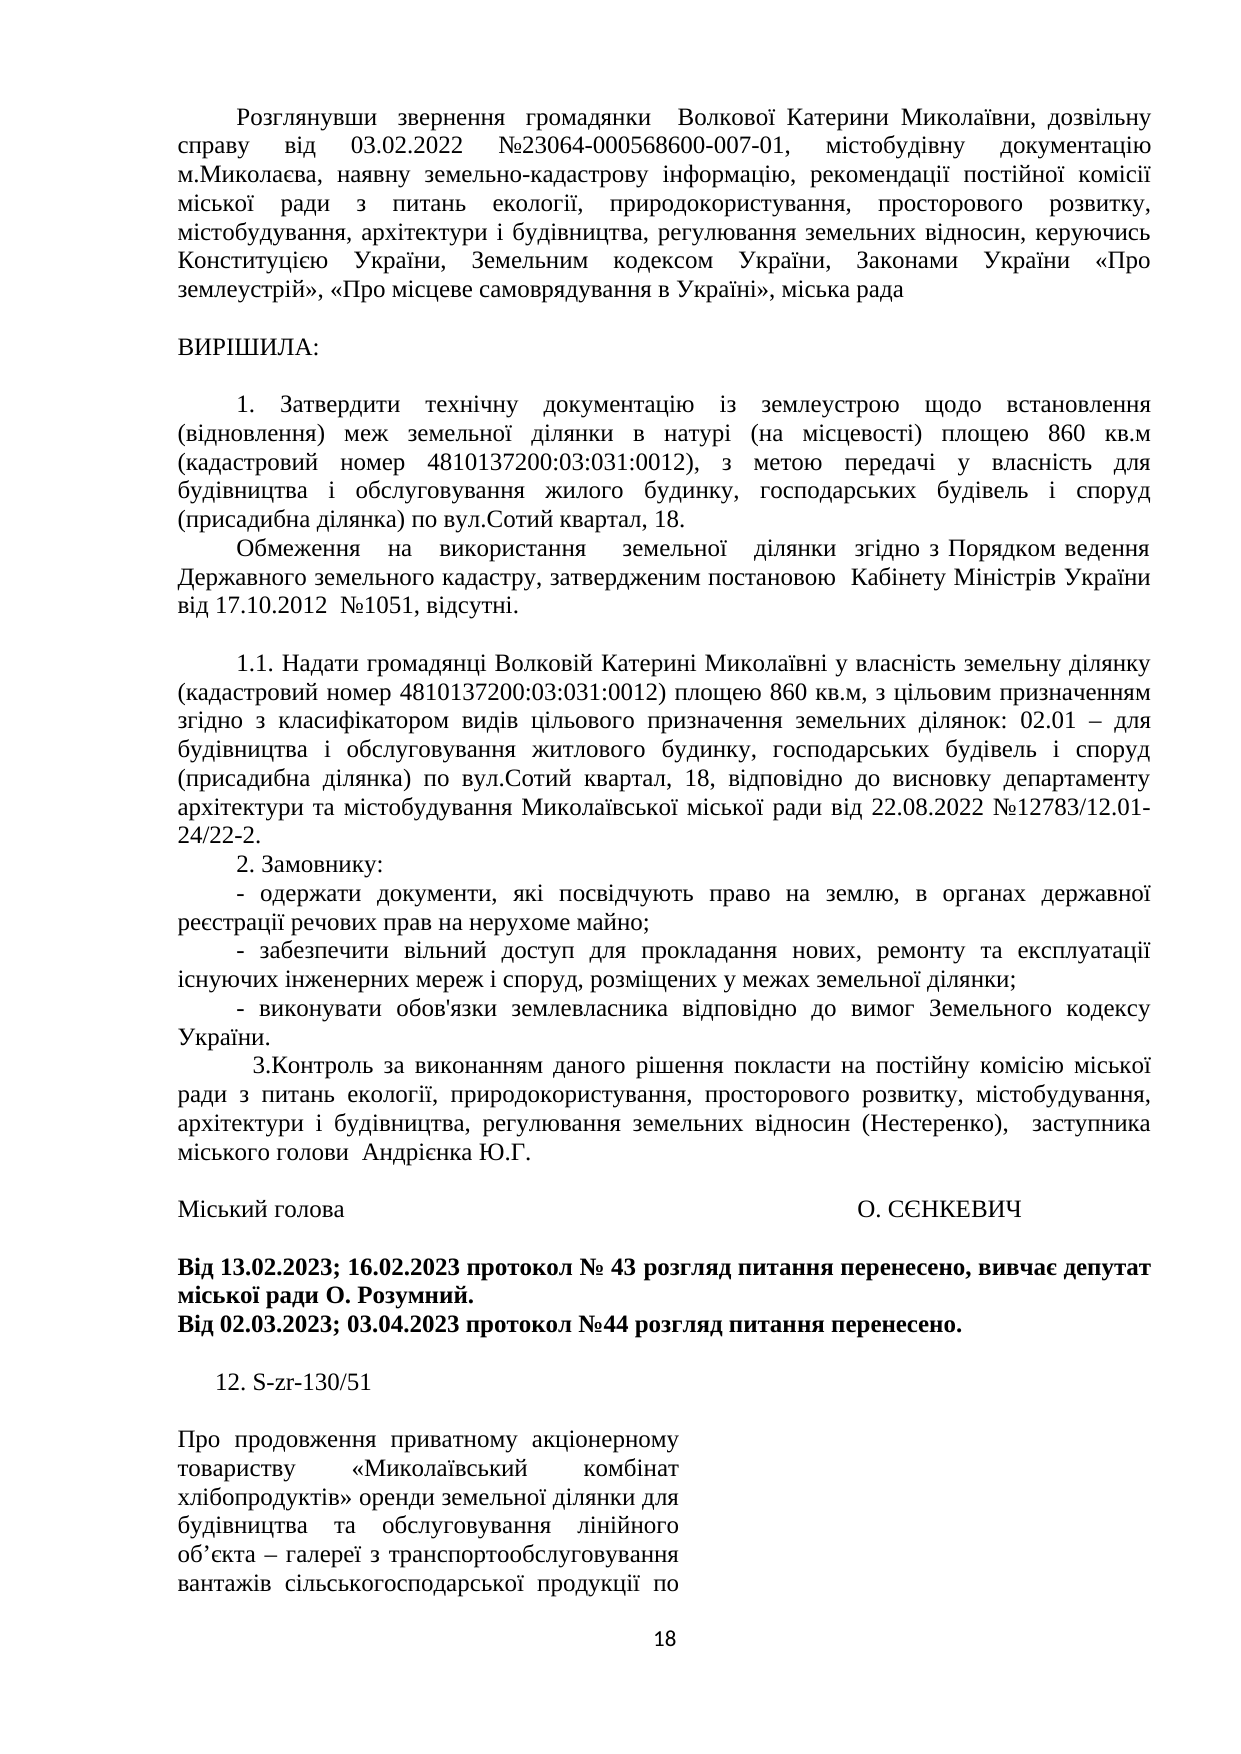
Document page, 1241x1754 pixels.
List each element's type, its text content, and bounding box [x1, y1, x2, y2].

text - виконувати обов'язки землевласника відповідно до вимог Земельного кодексу України. [177, 993, 1152, 1051]
text Міський голова О. СЄНКЕВИЧ [177, 1194, 1152, 1223]
text - забезпечити вільний доступ для прокладання нових, ремонту та експлуатації існуючих інженерних мереж і споруд, розміщених у межах земельної ділянки; [177, 936, 1152, 993]
text Розглянувши звернення громадянки Волкової Катерини Миколаївни, дозвільну справу від 03.02.2022 №23064-000568600-007-01, містобудівну документацію м.Миколаєва, наявну земельно-кадастрову інформацію, рекомендації постійної комісії міської ради з питань екології, природокористування, просторового розвитку, містобудування, архітектури і будівництва, регулювання земельних відносин, керуючись Конституцією України, Земельним кодексом України, Законами України «Про землеустрій», «Про місцеве самоврядування в Україні», міська рада [177, 102, 1152, 303]
text - одержати документи, які посвідчують право на землю, в органах державної реєстрації речових прав на нерухоме майно; [177, 878, 1152, 936]
text 3.Контроль за виконанням даного рішення покласти на постійну комісію міської ради з питань екології, природокористування, просторового розвитку, містобудування, архітектури і будівництва, регулювання земельних відносин (Нестеренко), заступника міського голови Андрієнка Ю.Г. [177, 1051, 1152, 1166]
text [177, 1424, 679, 1597]
text ВИРІШИЛА: [177, 332, 1152, 361]
text 1. Затвердити технічну документацію із землеустрою щодо встановлення (відновлення) меж земельної ділянки в натурі (на місцевості) площею 860 кв.м (кадастровий номер 4810137200:03:031:0012), з метою передачі у власність для будівництва і обслуговування жилого будинку, господарських будівель і споруд (присадибна ділянка) по вул.Сотий квартал, 18. [177, 389, 1152, 533]
text 1.1. Надати громадянці Волковій Катерині Миколаївні у власність земельну ділянку (кадастровий номер 4810137200:03:031:0012) площею 860 кв.м, з цільовим призначенням згідно з класифікатором видів цільового призначення земельних ділянок: 02.01 – для будівництва і обслуговування житлового будинку, господарських будівель і споруд (присадибна ділянка) по вул.Сотий квартал, 18, відповідно до висновку департаменту архітектури та містобудування Миколаївської міської ради від 22.08.2022 №12783/12.01-24/22-2. [177, 648, 1152, 849]
text Від 02.03.2023; 03.04.2023 протокол №44 розгляд питання перенесено. [177, 1309, 1152, 1338]
text Від 13.02.2023; 16.02.2023 протокол № 43 розгляд питання перенесено, вивчає депутат міської ради О. Розумний. [177, 1252, 1152, 1309]
text Обмеження на використання земельної ділянки згідно з Порядком ведення Державного земельного кадастру, затвердженим постановою Кабінету Міністрів України від 17.10.2012 №1051, відсутні. [177, 533, 1152, 619]
list S-zr-130/51 [215, 1367, 1152, 1396]
text 2. Замовнику: [177, 849, 1152, 878]
